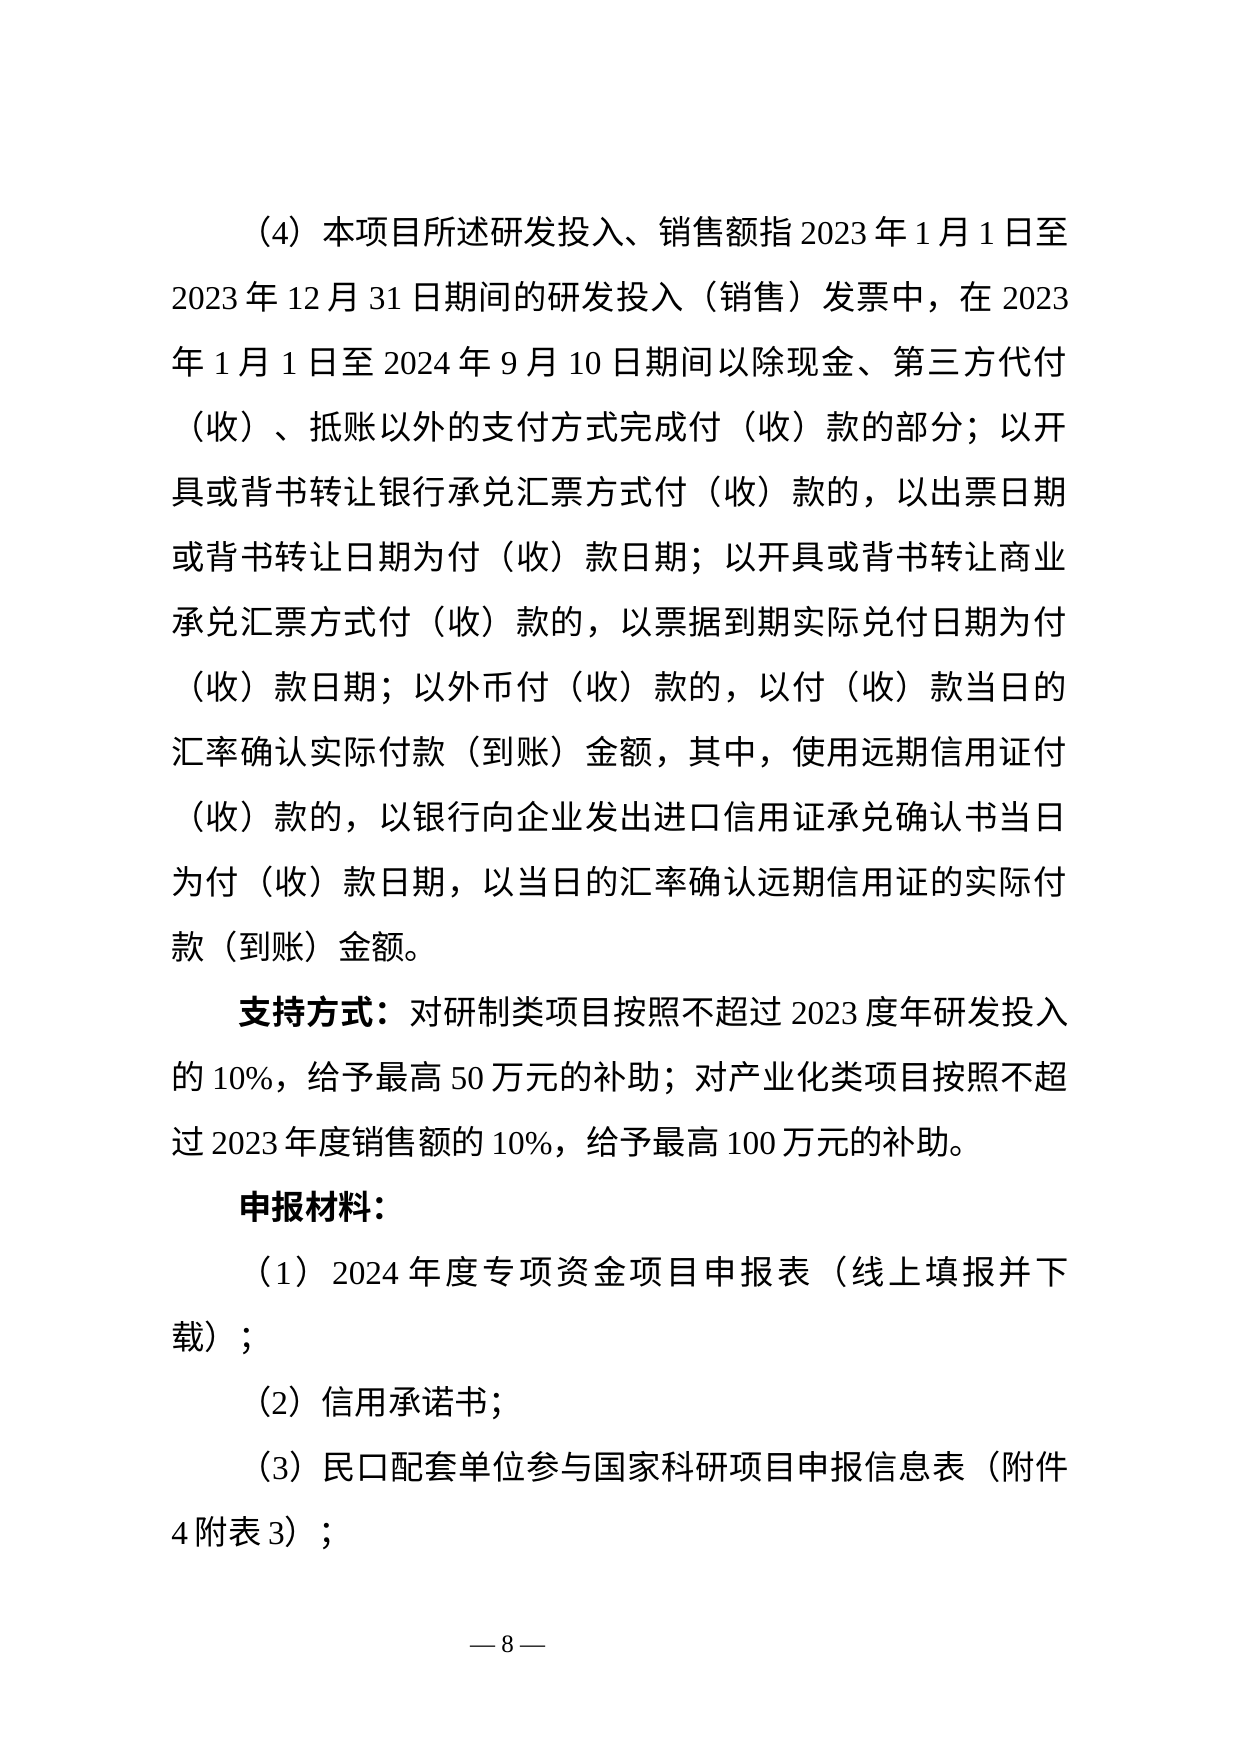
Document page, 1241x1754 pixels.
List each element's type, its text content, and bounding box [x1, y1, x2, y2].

list （3）民口配套单位参与国家科研项目申报信息表（附件4附表3）； [171, 1432, 1069, 1562]
list 申报材料： [171, 1172, 1069, 1237]
list 支持方式：对研制类项目按照不超过2023度年研发投入的10%，给予最高50万元的补助；对产业化类项目按照不超过2023年度销售额的10%，给予最高100万元的补助。 [171, 977, 1069, 1172]
list （2）信用承诺书； [171, 1367, 1069, 1432]
list （4）本项目所述研发投入、销售额指2023年1月1日至2023年12月31日期间的研发投入（销售）发票中，在2023年1月1日至2024年9月10日期间以除现金、第三方代付（收）、抵账以外的支付方式完成付（收）款的部分；以开具或背书转让银行承兑汇票方式付（收）款的，以出票日期或背书转让日期为付（收）款日期；以开具或背书转让商业承兑汇票方式付（收）款的，以票据到期实际兑付日期为付（收）款日期；以外币付（收）款的，以付（收）款当日的汇率确认实际付款（到账）金额，其中，使用远期信用证付（收）款的，以银行向企业发出进口信用证承兑确认书当日为付（收）款日期，以当日的汇率确认远期信用证的实际付款（到账）金额。 [171, 197, 1069, 977]
list （1）2024年度专项资金项目申报表（线上填报并下载）； [171, 1237, 1069, 1367]
